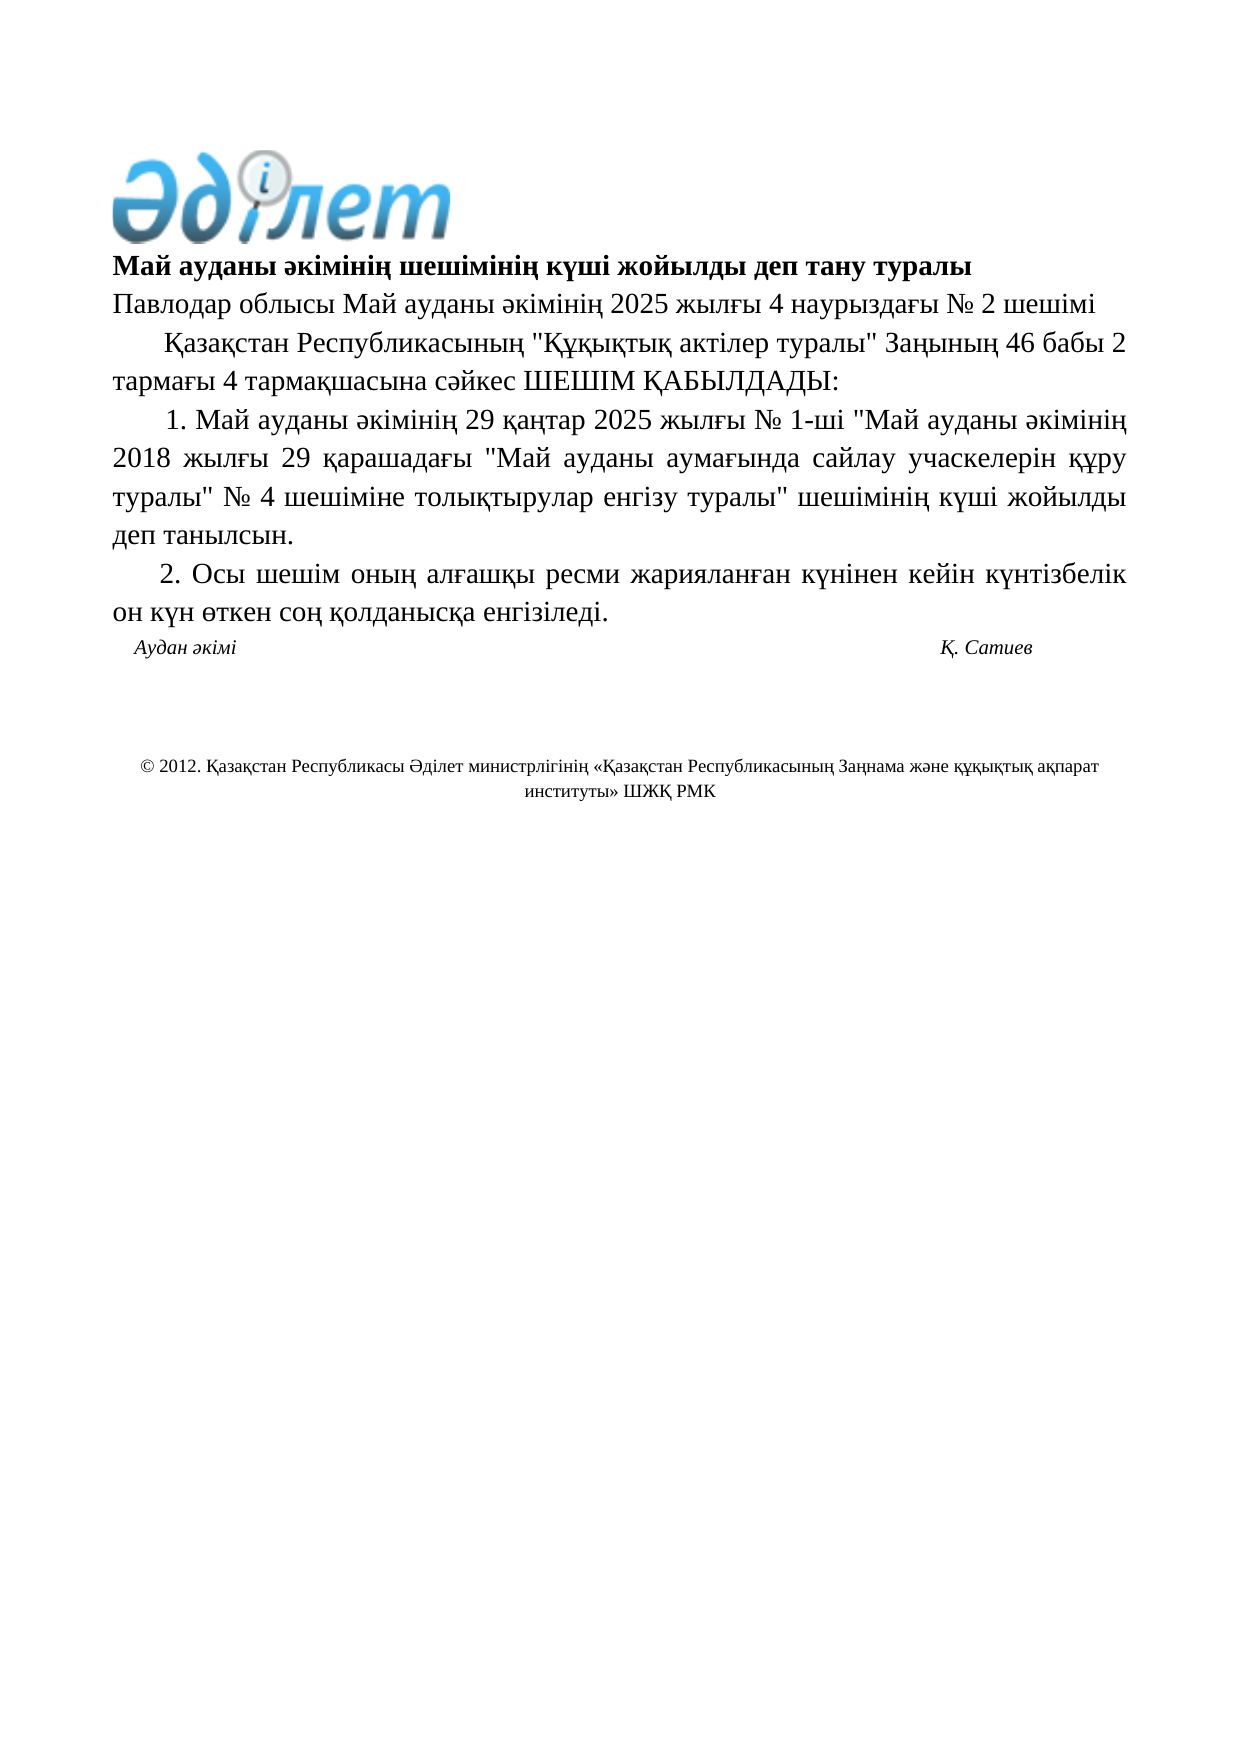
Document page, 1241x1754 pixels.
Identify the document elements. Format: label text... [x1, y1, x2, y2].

table_header Қ. Сатиев [939, 633, 1240, 664]
text 2. Осы шешім оның алғашқы ресми жарияланған күнінен кейін күнтізбелік он күн өткен соң қолданысқа енгізіледі. [112, 556, 1128, 628]
text © 2012. Қазақстан Республикасы Әділет министрлігінің «Қазақстан Республикасының Заңнама және құқықтық ақпарат институты» ШЖҚ РМК [112, 755, 1128, 801]
text Павлодар облысы Май ауданы әкімінің 2025 жылғы 4 наурыздағы № 2 шешімі [112, 286, 1128, 320]
text 1. Май ауданы әкімінің 29 қаңтар 2025 жылғы № 1-ші "Май ауданы әкімінің 2018 жылғы 29 қарашадағы "Май ауданы аумағында сайлау учаскелерін құру туралы" № 4 шешіміне толықтырулар енгізу туралы" шешімінің күші жойылды деп танылсын. [112, 402, 1128, 551]
picture [112, 150, 451, 244]
text Қазақстан Республикасының "Құқықтық актілер туралы" Заңының 46 бабы 2 тармағы 4 тармақшасына сәйкес ШЕШІМ ҚАБЫЛДАДЫ: [112, 325, 1128, 397]
table_header Аудан әкімі [101, 633, 939, 664]
text Май ауданы әкімінің шешімінің күші жойылды деп тану туралы [112, 248, 1128, 281]
